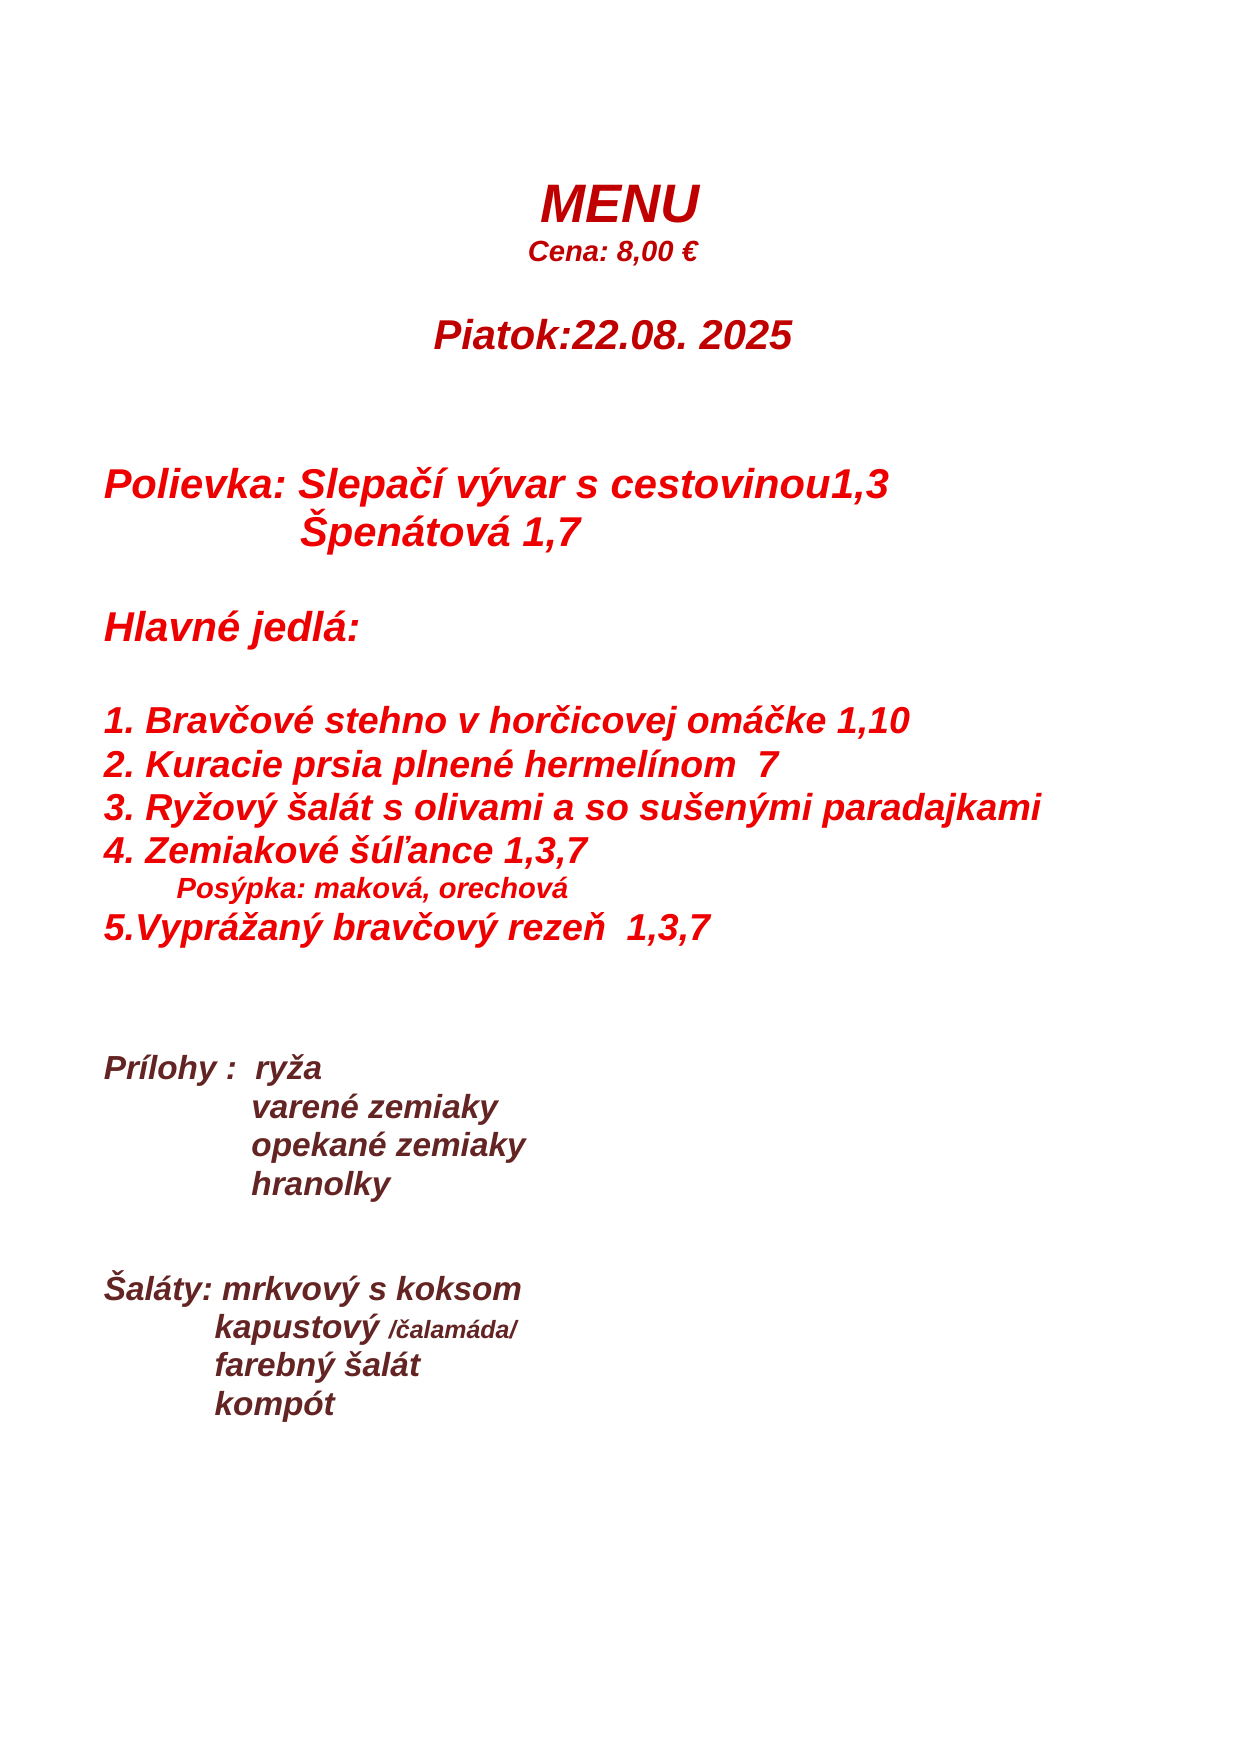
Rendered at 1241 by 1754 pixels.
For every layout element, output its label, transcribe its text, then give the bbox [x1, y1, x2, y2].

text Piatok:22.08. 2025 [103, 311, 1122, 358]
text 1. Bravčové stehno v horčicovej omáčke 1,10 [103, 699, 1122, 742]
text farebný šalát [103, 1346, 1122, 1384]
text varené zemiaky [103, 1087, 1122, 1125]
text opekané zemiaky [103, 1125, 1122, 1164]
text MENU [103, 172, 1122, 234]
text 2. Kuracie prsia plnené hermelínom 7 [103, 742, 1122, 785]
text Cena: 8,00 € [103, 234, 1122, 267]
text kompót [103, 1384, 1122, 1422]
text hranolky [103, 1164, 1122, 1202]
text 3. Ryžový šalát s olivami a so sušenými paradajkami [103, 785, 1122, 828]
text Šaláty: mrkvový s koksom [103, 1269, 1122, 1307]
text Špenátová 1,7 [103, 507, 1122, 555]
text kapustový /čalamáda/ [103, 1307, 1122, 1346]
text Polievka: Slepačí vývar s cestovinou1,3 [103, 459, 1122, 507]
text 4. Zemiakové šúľance 1,3,7 [103, 828, 1122, 871]
text Hlavné jedlá: [103, 603, 1122, 651]
text Prílohy : ryža [103, 1048, 1122, 1087]
text Posýpka: maková, orechová [103, 871, 1122, 905]
text 5.Vyprážaný bravčový rezeň 1,3,7 [103, 905, 1122, 948]
